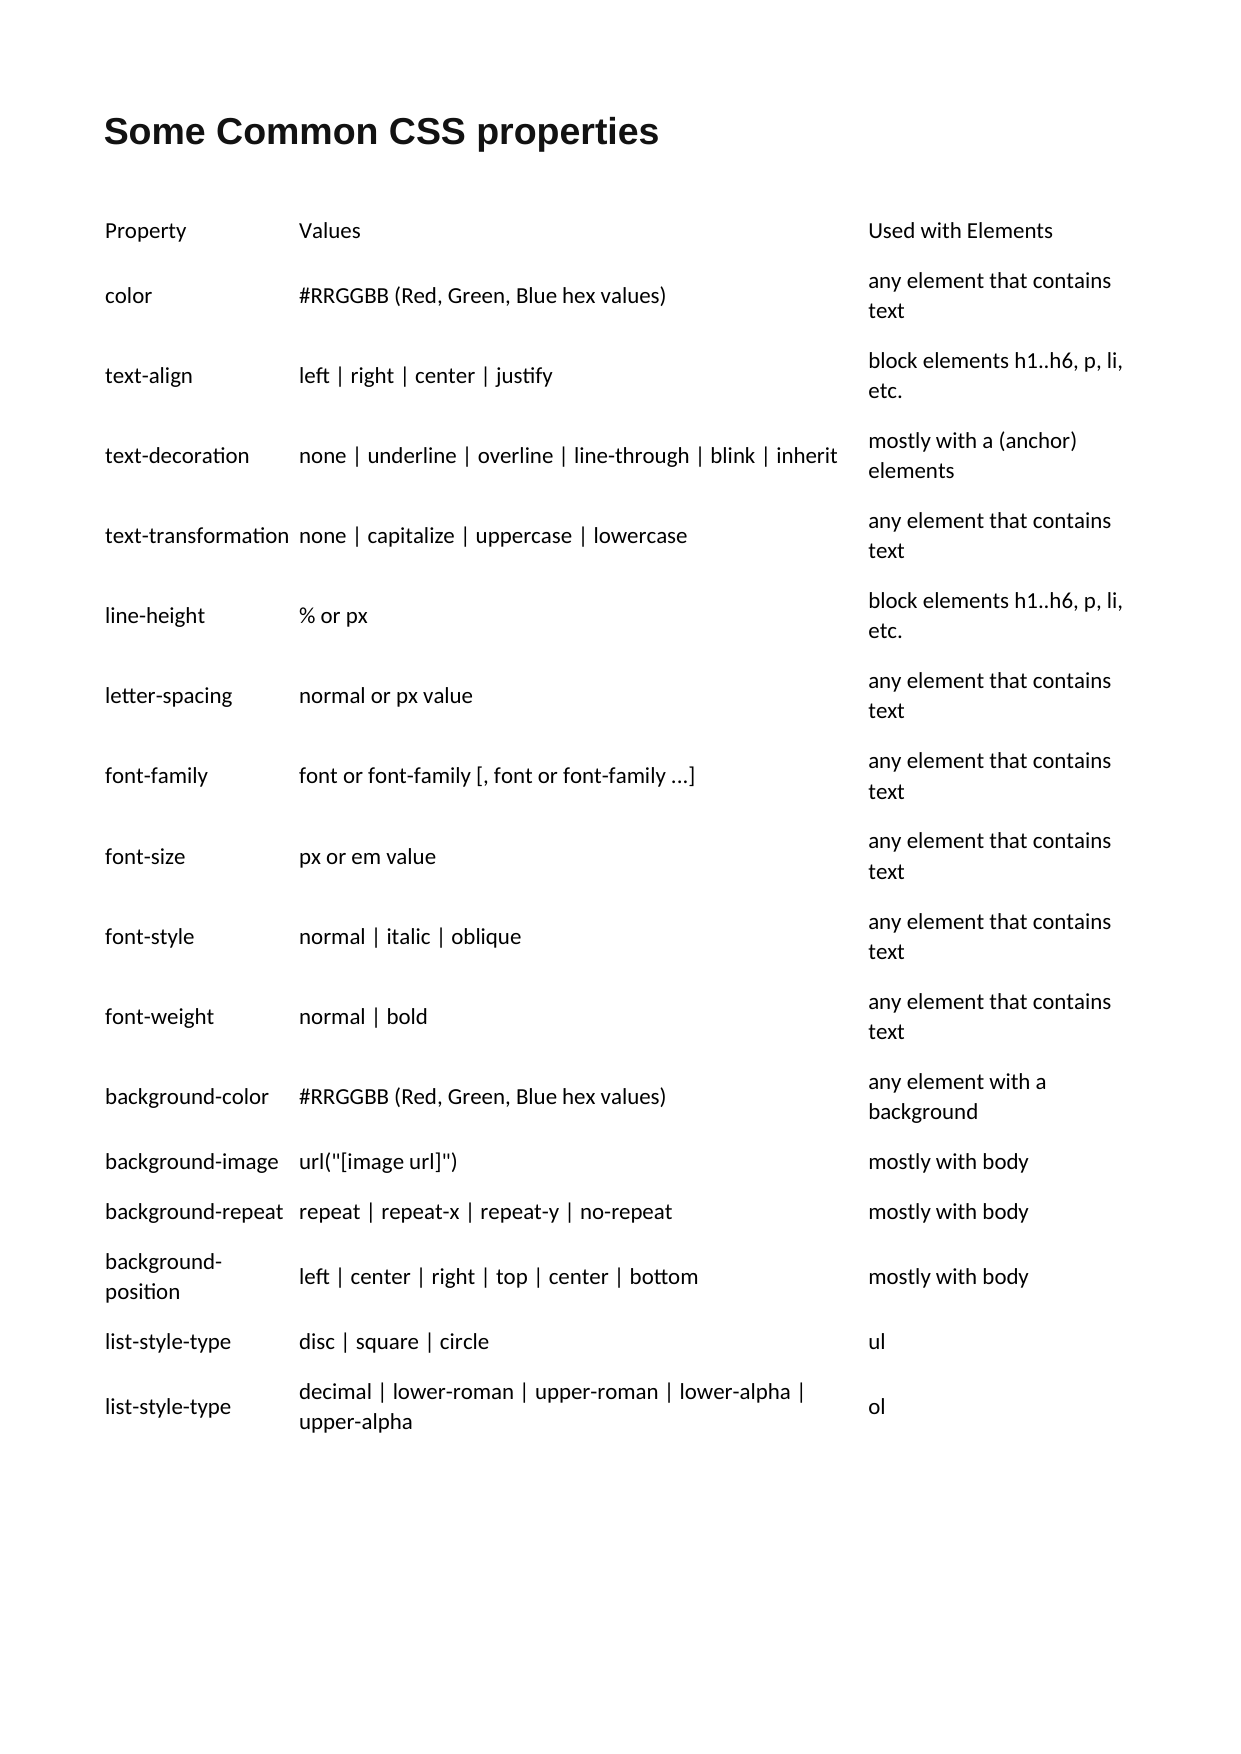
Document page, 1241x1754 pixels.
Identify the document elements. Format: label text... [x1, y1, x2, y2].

table_header Property [104, 215, 297, 264]
table_cell list-style-type [104, 1325, 297, 1375]
table_header Values [298, 215, 866, 264]
table_cell block elements h1..h6, p, li, etc. [866, 345, 1152, 424]
table_cell font-weight [104, 985, 297, 1065]
table_cell background-position [104, 1245, 297, 1325]
table_cell url("[image url]") [298, 1146, 866, 1195]
table_cell normal | italic | oblique [298, 905, 866, 985]
table_cell font or font-family [, font or font-family ...] [298, 745, 866, 825]
table_cell any element that contains text [866, 825, 1152, 905]
table_cell mostly with body [866, 1195, 1152, 1245]
table_cell font-family [104, 745, 297, 825]
table_cell disc | square | circle [298, 1325, 866, 1375]
table_cell mostly with a (anchor) elements [866, 425, 1152, 505]
table_cell repeat | repeat-x | repeat-y | no-repeat [298, 1195, 866, 1245]
table_cell any element that contains text [866, 264, 1152, 344]
table_cell none | underline | overline | line-through | blink | inherit [298, 425, 866, 505]
table_cell font-size [104, 825, 297, 905]
table_cell background-repeat [104, 1195, 297, 1245]
table_cell block elements h1..h6, p, li, etc. [866, 585, 1152, 665]
table_cell line-height [104, 585, 297, 665]
table_cell #RRGGBB (Red, Green, Blue hex values) [298, 1065, 866, 1146]
table_cell normal | bold [298, 985, 866, 1065]
table_cell any element that contains text [866, 505, 1152, 585]
table_cell ol [866, 1375, 1152, 1455]
table_cell ul [866, 1325, 1152, 1375]
table_cell background-color [104, 1065, 297, 1146]
table_cell text-decoration [104, 425, 297, 505]
table_cell mostly with body [866, 1146, 1152, 1195]
table_cell decimal | lower-roman | upper-roman | lower-alpha | upper-alpha [298, 1375, 866, 1455]
table_cell % or px [298, 585, 866, 665]
table_cell text-transformation [104, 505, 297, 585]
table_cell left | right | center | justify [298, 345, 866, 424]
table_cell #RRGGBB (Red, Green, Blue hex values) [298, 264, 866, 344]
table_cell any element with a background [866, 1065, 1152, 1146]
table_cell any element that contains text [866, 745, 1152, 825]
table_cell none | capitalize | uppercase | lowercase [298, 505, 866, 585]
table_cell letter-spacing [104, 665, 297, 745]
table_cell text-align [104, 345, 297, 424]
table_cell any element that contains text [866, 985, 1152, 1065]
table_cell px or em value [298, 825, 866, 905]
table_cell font-style [104, 905, 297, 985]
table_cell left | center | right | top | center | bottom [298, 1245, 866, 1325]
table_cell background-image [104, 1146, 297, 1195]
table_cell mostly with body [866, 1245, 1152, 1325]
table_cell normal or px value [298, 665, 866, 745]
table_header Used with Elements [866, 215, 1152, 264]
subtitle Some Common CSS properties [103, 89, 1152, 152]
table_cell list-style-type [104, 1375, 297, 1455]
table_cell color [104, 264, 297, 344]
table_cell any element that contains text [866, 905, 1152, 985]
table_cell any element that contains text [866, 665, 1152, 745]
